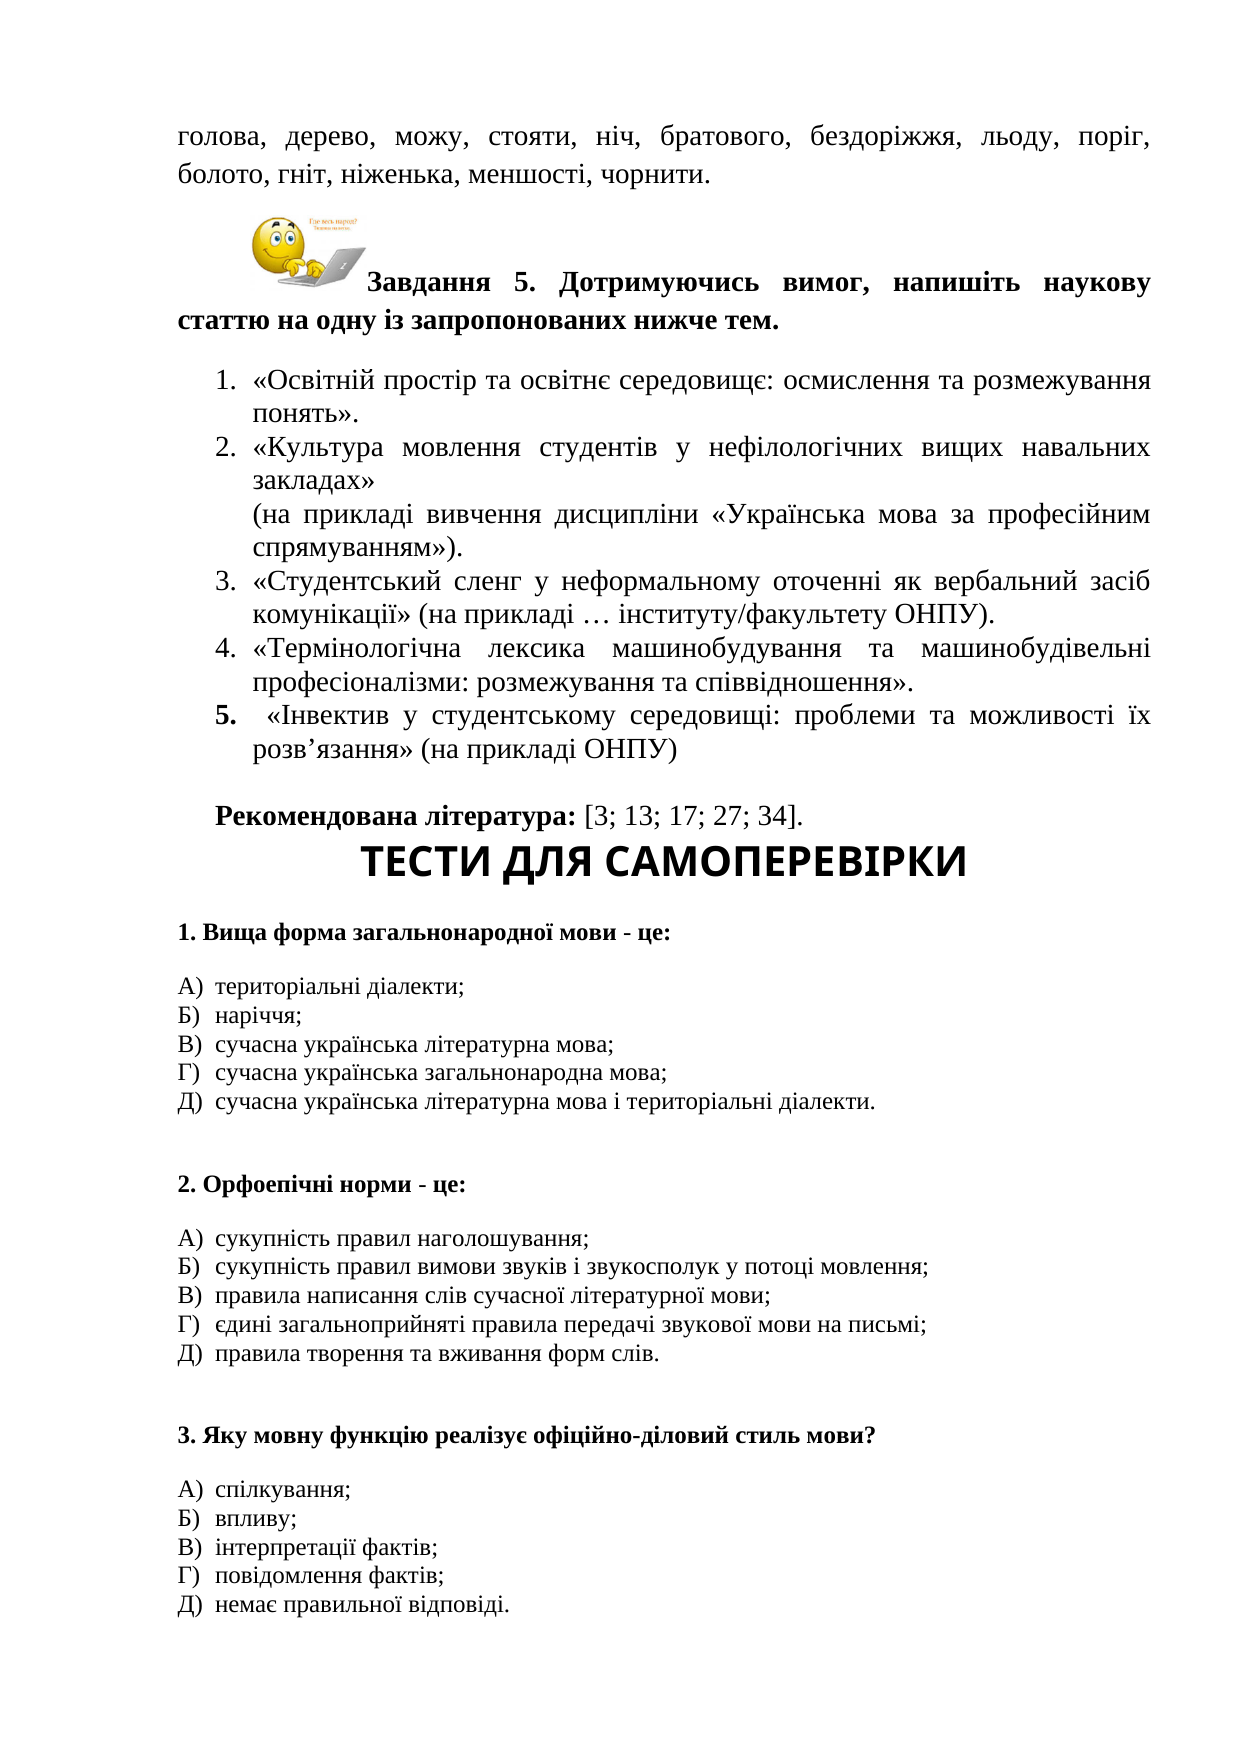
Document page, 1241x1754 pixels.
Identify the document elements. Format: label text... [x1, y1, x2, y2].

list «Термінологічна лексика машинобудування та машинобудівельні професіоналізми: розмежування та співвідношення». [215, 630, 1152, 697]
list (на прикладі вивчення дисципліни «Українська мова за професійним спрямуванням»). [252, 496, 1152, 563]
list наріччя; [177, 1000, 1152, 1029]
list немає правильної відповіді. [177, 1589, 1152, 1618]
list сучасна українська літературна мова і територіальні діалекти. [177, 1086, 1152, 1115]
list єдині загальноприйняті правила передачі звукової мови на письмі; [177, 1309, 1152, 1338]
list сучасна українська загальнонародна мова; [177, 1057, 1152, 1086]
list сукупність правил вимови звуків і звукосполук у потоці мовлення; [177, 1251, 1152, 1280]
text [177, 118, 1152, 190]
list територіальні діалекти; [177, 971, 1152, 1000]
picture [250, 215, 367, 291]
list «Культура мовлення студентів у нефілологічних вищих навальних закладах» [215, 429, 1152, 496]
list спілкування; [177, 1474, 1152, 1503]
text 3. Яку мовну функцію реалізує офіційно-діловий стиль мови? [177, 1420, 1152, 1449]
list правила написання слів сучасної літературної мови; [177, 1280, 1152, 1309]
list впливу; [177, 1503, 1152, 1532]
list інтерпретації фактів; [177, 1532, 1152, 1560]
list «Інвектив у студентському середовищі: проблеми та можливості їх розв’язання» (на прикладі ОНПУ) [215, 697, 1152, 764]
text 2. Орфоепічні норми - це: [177, 1169, 1152, 1198]
text ТЕСТИ ДЛЯ САМОПЕРЕВІРКИ [177, 831, 1152, 888]
list правила творення та вживання форм слів. [177, 1338, 1152, 1366]
text Завдання 5. Дотримуючись вимог, напишіть наукову статтю на одну із запропонованих нижче тем. [177, 216, 1152, 336]
list Рекомендована література: [3; 13; 17; 27; 34]. [215, 798, 1152, 831]
list повідомлення фактів; [177, 1560, 1152, 1589]
list сучасна українська літературна мова; [177, 1029, 1152, 1057]
list «Студентський сленг у неформальному оточенні як вербальний засіб комунікації» (на прикладі … інституту/факультету ОНПУ). [215, 563, 1152, 630]
text 1. Вища форма загальнонародної мови - це: [177, 917, 1152, 946]
list сукупність правил наголошування; [177, 1223, 1152, 1251]
list «Освітній простір та освітнє середовищє: осмислення та розмежування понять». [215, 362, 1152, 429]
